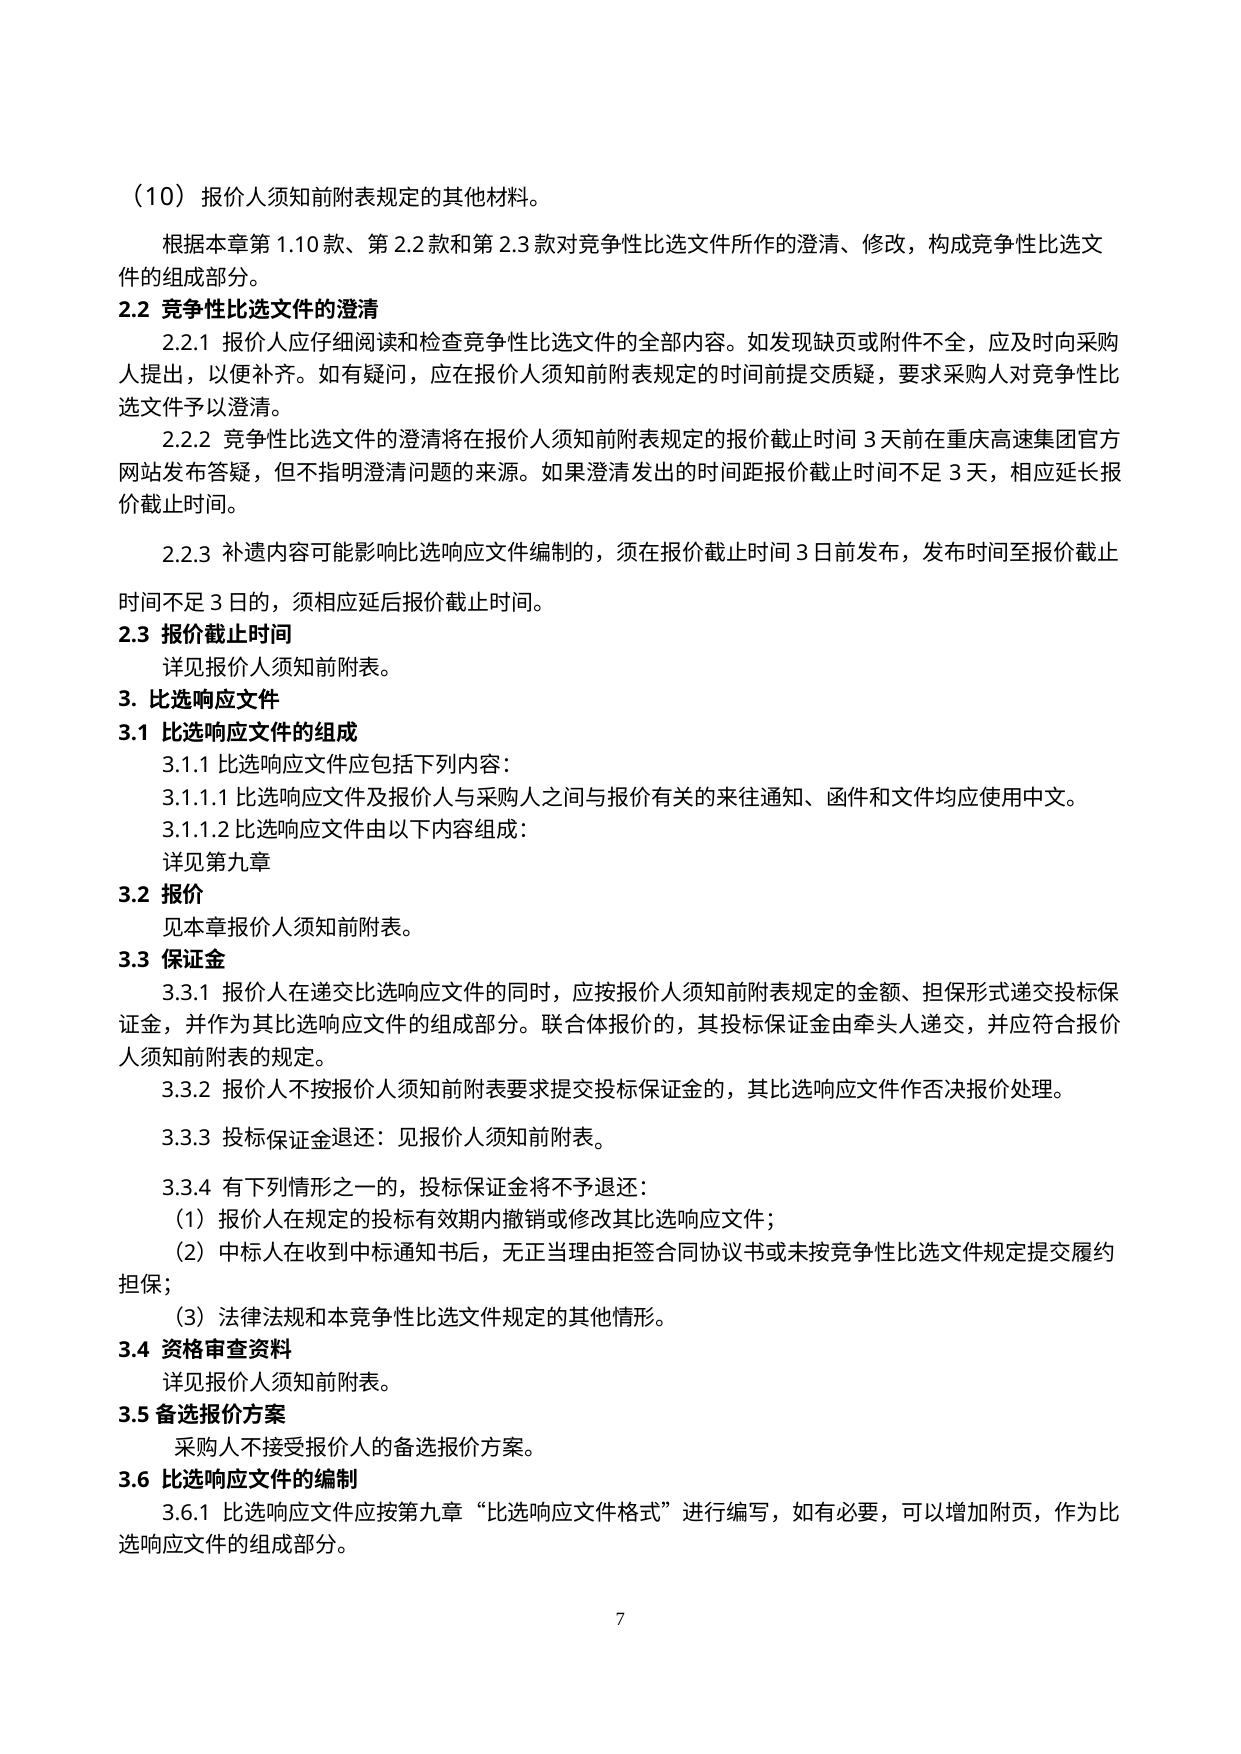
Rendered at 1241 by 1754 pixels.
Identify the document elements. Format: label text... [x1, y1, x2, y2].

subtitle 3.3 保证金 [118, 942, 1122, 974]
subtitle 3.2 报价 [118, 877, 1122, 909]
subtitle 3.1 比选响应文件的组成 [118, 714, 1122, 747]
text 3.3.2 报价人不按报价人须知前附表要求提交投标保证金的，其比选响应文件作否决报价处理。 [119, 1072, 1122, 1104]
text 3.1.1.2比选响应文件由以下内容组成： [118, 812, 1122, 844]
text 3.1.1.1 比选响应文件及报价人与采购人之间与报价有关的来往通知、函件和文件均应使用中文。 [118, 779, 1122, 812]
text 3.1.1 比选响应文件应包括下列内容： [118, 747, 1122, 779]
text 根据本章第1.10款、第2.2款和第2.3款对竞争性比选文件所作的澄清、修改，构成竞争性比选文件的组成部分。 [118, 227, 1122, 292]
text 采购人不接受报价人的备选报价方案。 [131, 1429, 1133, 1462]
subtitle 2.2 竞争性比选文件的澄清 [118, 292, 1122, 324]
text 3.6.1 比选响应文件应按第九章“比选响应文件格式”进行编写，如有必要，可以增加附页，作为比选响应文件的组成部分。 [118, 1494, 1122, 1559]
text （3）法律法规和本竞争性比选文件规定的其他情形。 [118, 1299, 1122, 1332]
text 详见第九章 [118, 844, 1122, 877]
list 报价人须知前附表规定的其他材料。 [118, 162, 1122, 227]
subtitle 3.6 比选响应文件的编制 [118, 1462, 1122, 1494]
text 详见报价人须知前附表。 [118, 649, 1122, 682]
subtitle 2.3 报价截止时间 [118, 617, 1122, 649]
text 2.2.2 竞争性比选文件的澄清将在报价人须知前附表规定的报价截止时间3天前在重庆高速集团官方网站发布答疑，但不指明澄清问题的来源。如果澄清发出的时间距报价截止时间不足3天，相应延长报价截止时间。 [118, 422, 1122, 519]
text 2.2.3 补遗内容可能影响比选响应文件编制的，须在报价截止时间3日前发布，发布时间至报价截止时间不足3日的，须相应延后报价截止时间。 [118, 519, 1122, 617]
subtitle 3. 比选响应文件 [118, 682, 1122, 714]
text 3.3.4 有下列情形之一的，投标保证金将不予退还： [118, 1169, 1122, 1202]
text （1）报价人在规定的投标有效期内撤销或修改其比选响应文件； [118, 1202, 1122, 1234]
text （2）中标人在收到中标通知书后，无正当理由拒签合同协议书或未按竞争性比选文件规定提交履约担保； [118, 1234, 1122, 1299]
subtitle 3.4 资格审查资料 [118, 1332, 1122, 1364]
subtitle 3.5 备选报价方案 [118, 1397, 1122, 1429]
text 详见报价人须知前附表。 [118, 1364, 1122, 1397]
text 见本章报价人须知前附表。 [118, 909, 1122, 942]
text 3.3.3 投标保证金退还：见报价人须知前附表。 [119, 1104, 1122, 1169]
text 3.3.1 报价人在递交比选响应文件的同时，应按报价人须知前附表规定的金额、担保形式递交投标保证金，并作为其比选响应文件的组成部分。联合体报价的，其投标保证金由牵头人递交，并应符合报价人须知前附表的规定。 [118, 974, 1122, 1072]
text 2.2.1 报价人应仔细阅读和检查竞争性比选文件的全部内容。如发现缺页或附件不全，应及时向采购人提出，以便补齐。如有疑问，应在报价人须知前附表规定的时间前提交质疑，要求采购人对竞争性比选文件予以澄清。 [118, 324, 1122, 422]
